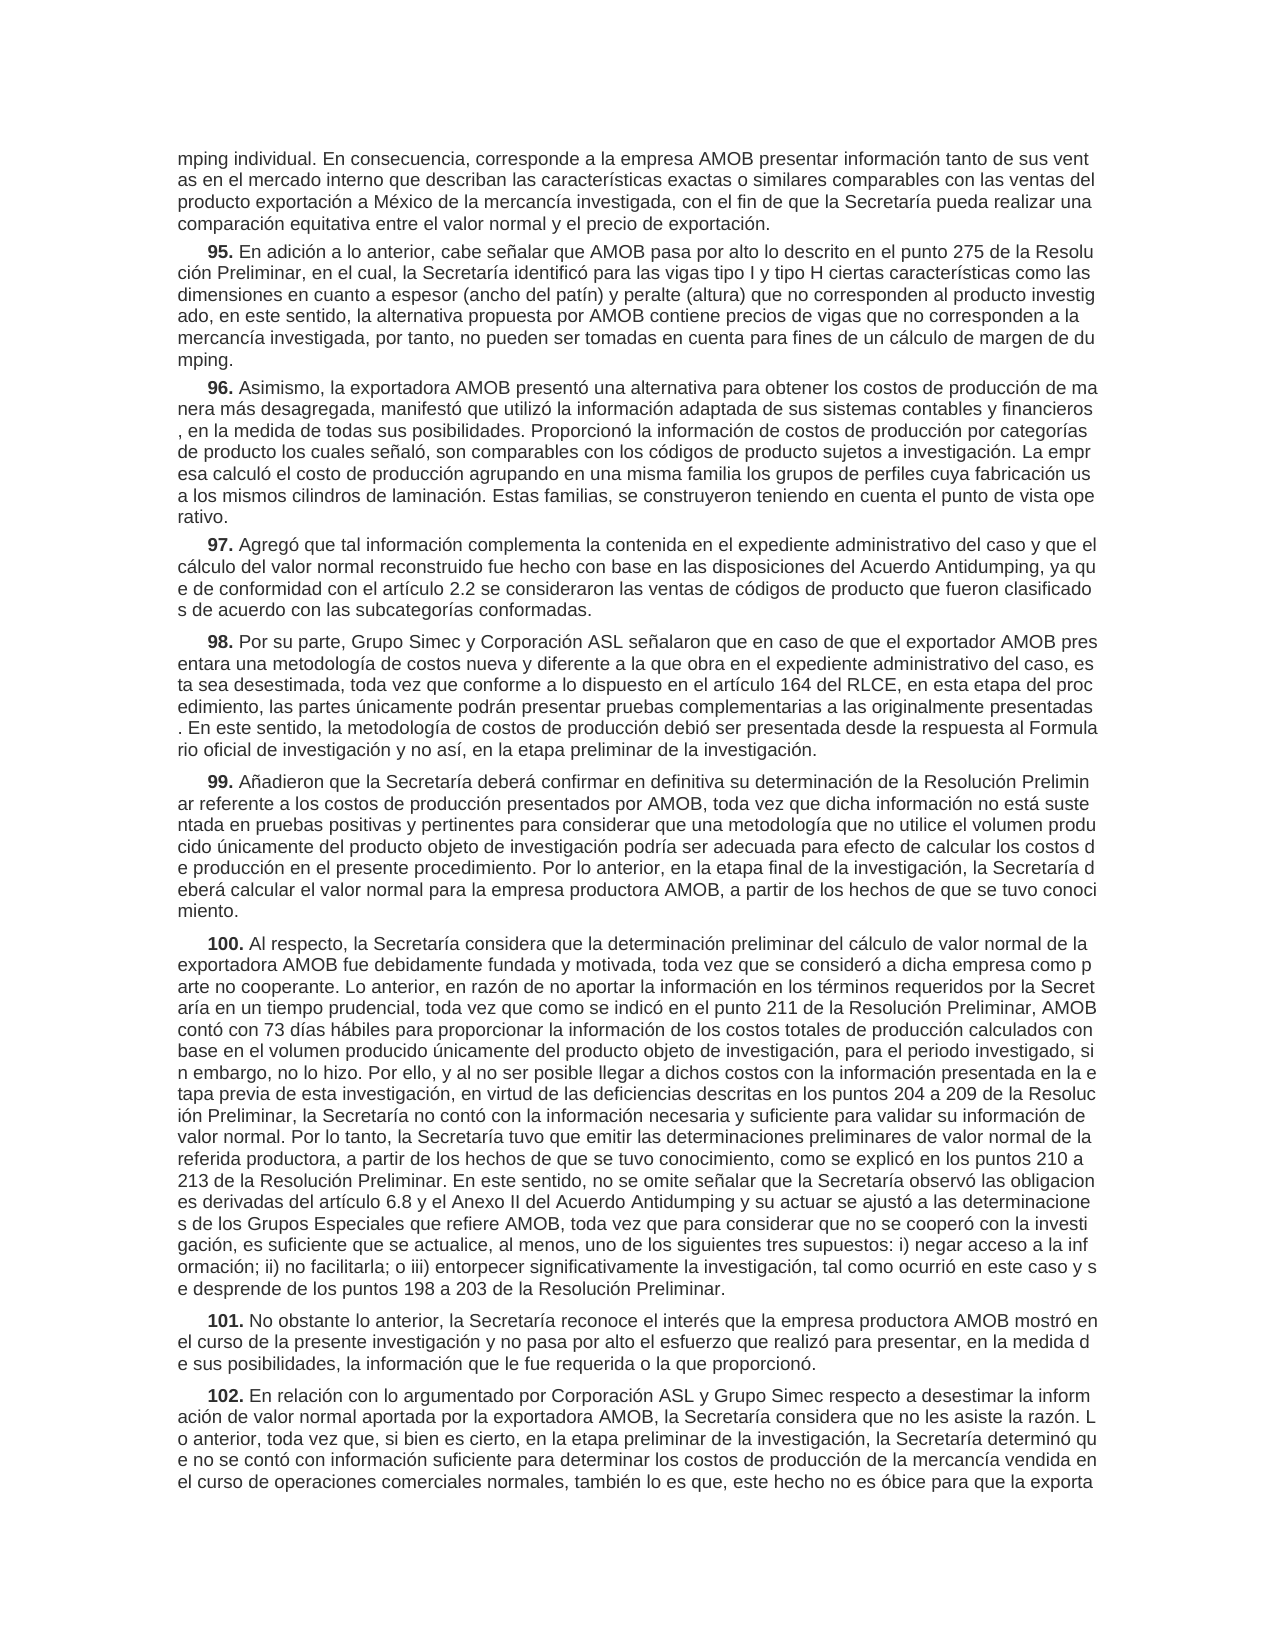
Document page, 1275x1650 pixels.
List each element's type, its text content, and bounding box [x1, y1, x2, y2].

text 95. En adición a lo anterior, cabe señalar que AMOB pasa por alto lo descrito en el punto 275 de la Resolución Preliminar, en el cual, la Secretaría identificó para las vigas tipo I y tipo H ciertas características como las dimensiones en cuanto a espesor (ancho del patín) y peralte (altura) que no corresponden al producto investigado, en este sentido, la alternativa propuesta por AMOB contiene precios de vigas que no corresponden a la mercancía investigada, por tanto, no pueden ser tomadas en cuenta para fines de un cálculo de margen de dumping. [177, 241, 1098, 370]
text 96. Asimismo, la exportadora AMOB presentó una alternativa para obtener los costos de producción de manera más desagregada, manifestó que utilizó la información adaptada de sus sistemas contables y financieros, en la medida de todas sus posibilidades. Proporcionó la información de costos de producción por categorías de producto los cuales señaló, son comparables con los códigos de producto sujetos a investigación. La empresa calculó el costo de producción agrupando en una misma familia los grupos de perfiles cuya fabricación usa los mismos cilindros de laminación. Estas familias, se construyeron teniendo en cuenta el punto de vista operativo. [177, 377, 1098, 527]
text 97. Agregó que tal información complementa la contenida en el expediente administrativo del caso y que el cálculo del valor normal reconstruido fue hecho con base en las disposiciones del Acuerdo Antidumping, ya que de conformidad con el artículo 2.2 se consideraron las ventas de códigos de producto que fueron clasificados de acuerdo con las subcategorías conformadas. [177, 534, 1098, 620]
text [177, 148, 1098, 234]
text 100. Al respecto, la Secretaría considera que la determinación preliminar del cálculo de valor normal de la exportadora AMOB fue debidamente fundada y motivada, toda vez que se consideró a dicha empresa como parte no cooperante. Lo anterior, en razón de no aportar la información en los términos requeridos por la Secretaría en un tiempo prudencial, toda vez que como se indicó en el punto 211 de la Resolución Preliminar, AMOB contó con 73 días hábiles para proporcionar la información de los costos totales de producción calculados con base en el volumen producido únicamente del producto objeto de investigación, para el periodo investigado, sin embargo, no lo hizo. Por ello, y al no ser posible llegar a dichos costos con la información presentada en la etapa previa de esta investigación, en virtud de las deficiencias descritas en los puntos 204 a 209 de la Resolución Preliminar, la Secretaría no contó con la información necesaria y suficiente para validar su información de valor normal. Por lo tanto, la Secretaría tuvo que emitir las determinaciones preliminares de valor normal de la referida productora, a partir de los hechos de que se tuvo conocimiento, como se explicó en los puntos 210 a 213 de la Resolución Preliminar. En este sentido, no se omite señalar que la Secretaría observó las obligaciones derivadas del artículo 6.8 y el Anexo II del Acuerdo Antidumping y su actuar se ajustó a las determinaciones de los Grupos Especiales que refiere AMOB, toda vez que para considerar que no se cooperó con la investigación, es suficiente que se actualice, al menos, uno de los siguientes tres supuestos: i) negar acceso a la información; ii) no facilitarla; o iii) entorpecer significativamente la investigación, tal como ocurrió en este caso y se desprende de los puntos 198 a 203 de la Resolución Preliminar. [177, 932, 1098, 1299]
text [177, 1384, 1098, 1492]
text 99. Añadieron que la Secretaría deberá confirmar en definitiva su determinación de la Resolución Preliminar referente a los costos de producción presentados por AMOB, toda vez que dicha información no está sustentada en pruebas positivas y pertinentes para considerar que una metodología que no utilice el volumen producido únicamente del producto objeto de investigación podría ser adecuada para efecto de calcular los costos de producción en el presente procedimiento. Por lo anterior, en la etapa final de la investigación, la Secretaría deberá calcular el valor normal para la empresa productora AMOB, a partir de los hechos de que se tuvo conocimiento. [177, 771, 1098, 922]
text 98. Por su parte, Grupo Simec y Corporación ASL señalaron que en caso de que el exportador AMOB presentara una metodología de costos nueva y diferente a la que obra en el expediente administrativo del caso, esta sea desestimada, toda vez que conforme a lo dispuesto en el artículo 164 del RLCE, en esta etapa del procedimiento, las partes únicamente podrán presentar pruebas complementarias a las originalmente presentadas. En este sentido, la metodología de costos de producción debió ser presentada desde la respuesta al Formulario oficial de investigación y no así, en la etapa preliminar de la investigación. [177, 631, 1098, 760]
text 101. No obstante lo anterior, la Secretaría reconoce el interés que la empresa productora AMOB mostró en el curso de la presente investigación y no pasa por alto el esfuerzo que realizó para presentar, en la medida de sus posibilidades, la información que le fue requerida o la que proporcionó. [177, 1309, 1098, 1374]
